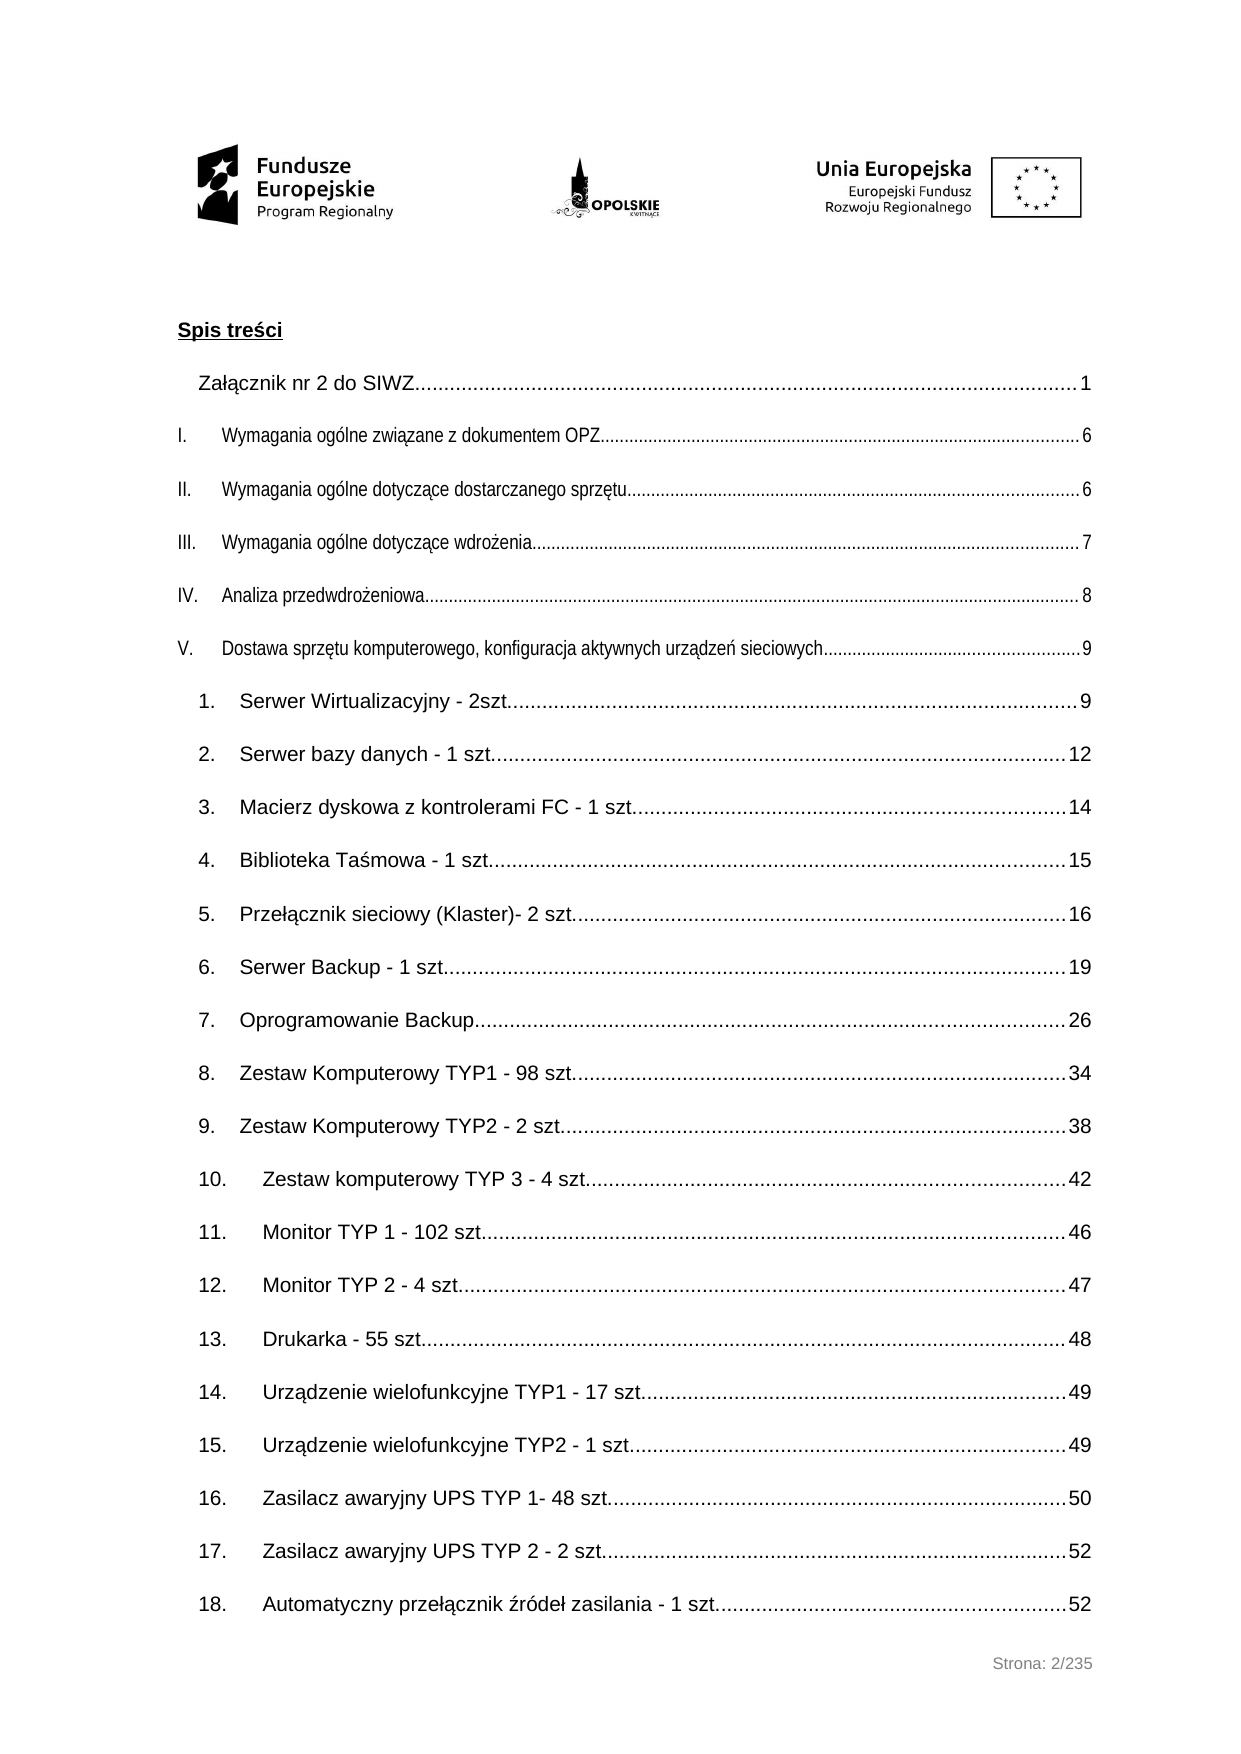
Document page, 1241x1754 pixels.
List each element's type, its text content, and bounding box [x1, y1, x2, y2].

text 5. Przełącznik sieciowy (Klaster)- 2 szt. 16 [168, 901, 1092, 925]
text 6. Serwer Backup - 1 szt. 19 [168, 954, 1092, 978]
text Załącznik nr 2 do SIWZ 1 [168, 371, 1092, 395]
text 13. Drukarka - 55 szt. 48 [168, 1326, 1092, 1350]
text 3. Macierz dyskowa z kontrolerami FC - 1 szt. 14 [168, 795, 1092, 819]
picture [177, 123, 1102, 245]
text 15. Urządzenie wielofunkcyjne TYP2 - 1 szt. 49 [168, 1433, 1092, 1457]
text III. Wymagania ogólne dotyczące wdrożenia 7 [177, 529, 1092, 553]
text 1. Serwer Wirtualizacyjny - 2szt. 9 [168, 689, 1092, 713]
text 18. Automatyczny przełącznik źródeł zasilania - 1 szt. 52 [168, 1592, 1092, 1616]
text 14. Urządzenie wielofunkcyjne TYP1 - 17 szt. 49 [168, 1379, 1092, 1403]
text 7. Oprogramowanie Backup 26 [168, 1008, 1092, 1032]
text 10. Zestaw komputerowy TYP 3 - 4 szt. 42 [168, 1167, 1092, 1191]
text I. Wymagania ogólne związane z dokumentem OPZ 6 [177, 423, 1092, 447]
text 4. Biblioteka Taśmowa - 1 szt. 15 [168, 848, 1092, 872]
text V. Dostawa sprzętu komputerowego, konfiguracja aktywnych urządzeń sieciowych 9 [177, 636, 1092, 660]
text 2. Serwer bazy danych - 1 szt. 12 [168, 742, 1092, 766]
text 12. Monitor TYP 2 - 4 szt. 47 [168, 1273, 1092, 1297]
text 8. Zestaw Komputerowy TYP1 - 98 szt. 34 [168, 1061, 1092, 1085]
text Spis treści [148, 318, 1092, 342]
text 9. Zestaw Komputerowy TYP2 - 2 szt. 38 [168, 1114, 1092, 1138]
text 16. Zasilacz awaryjny UPS TYP 1- 48 szt. 50 [168, 1486, 1092, 1510]
text 17. Zasilacz awaryjny UPS TYP 2 - 2 szt. 52 [168, 1539, 1092, 1563]
text IV. Analiza przedwdrożeniowa 8 [177, 583, 1092, 607]
text 11. Monitor TYP 1 - 102 szt. 46 [168, 1220, 1092, 1244]
text II. Wymagania ogólne dotyczące dostarczanego sprzętu 6 [177, 476, 1092, 500]
